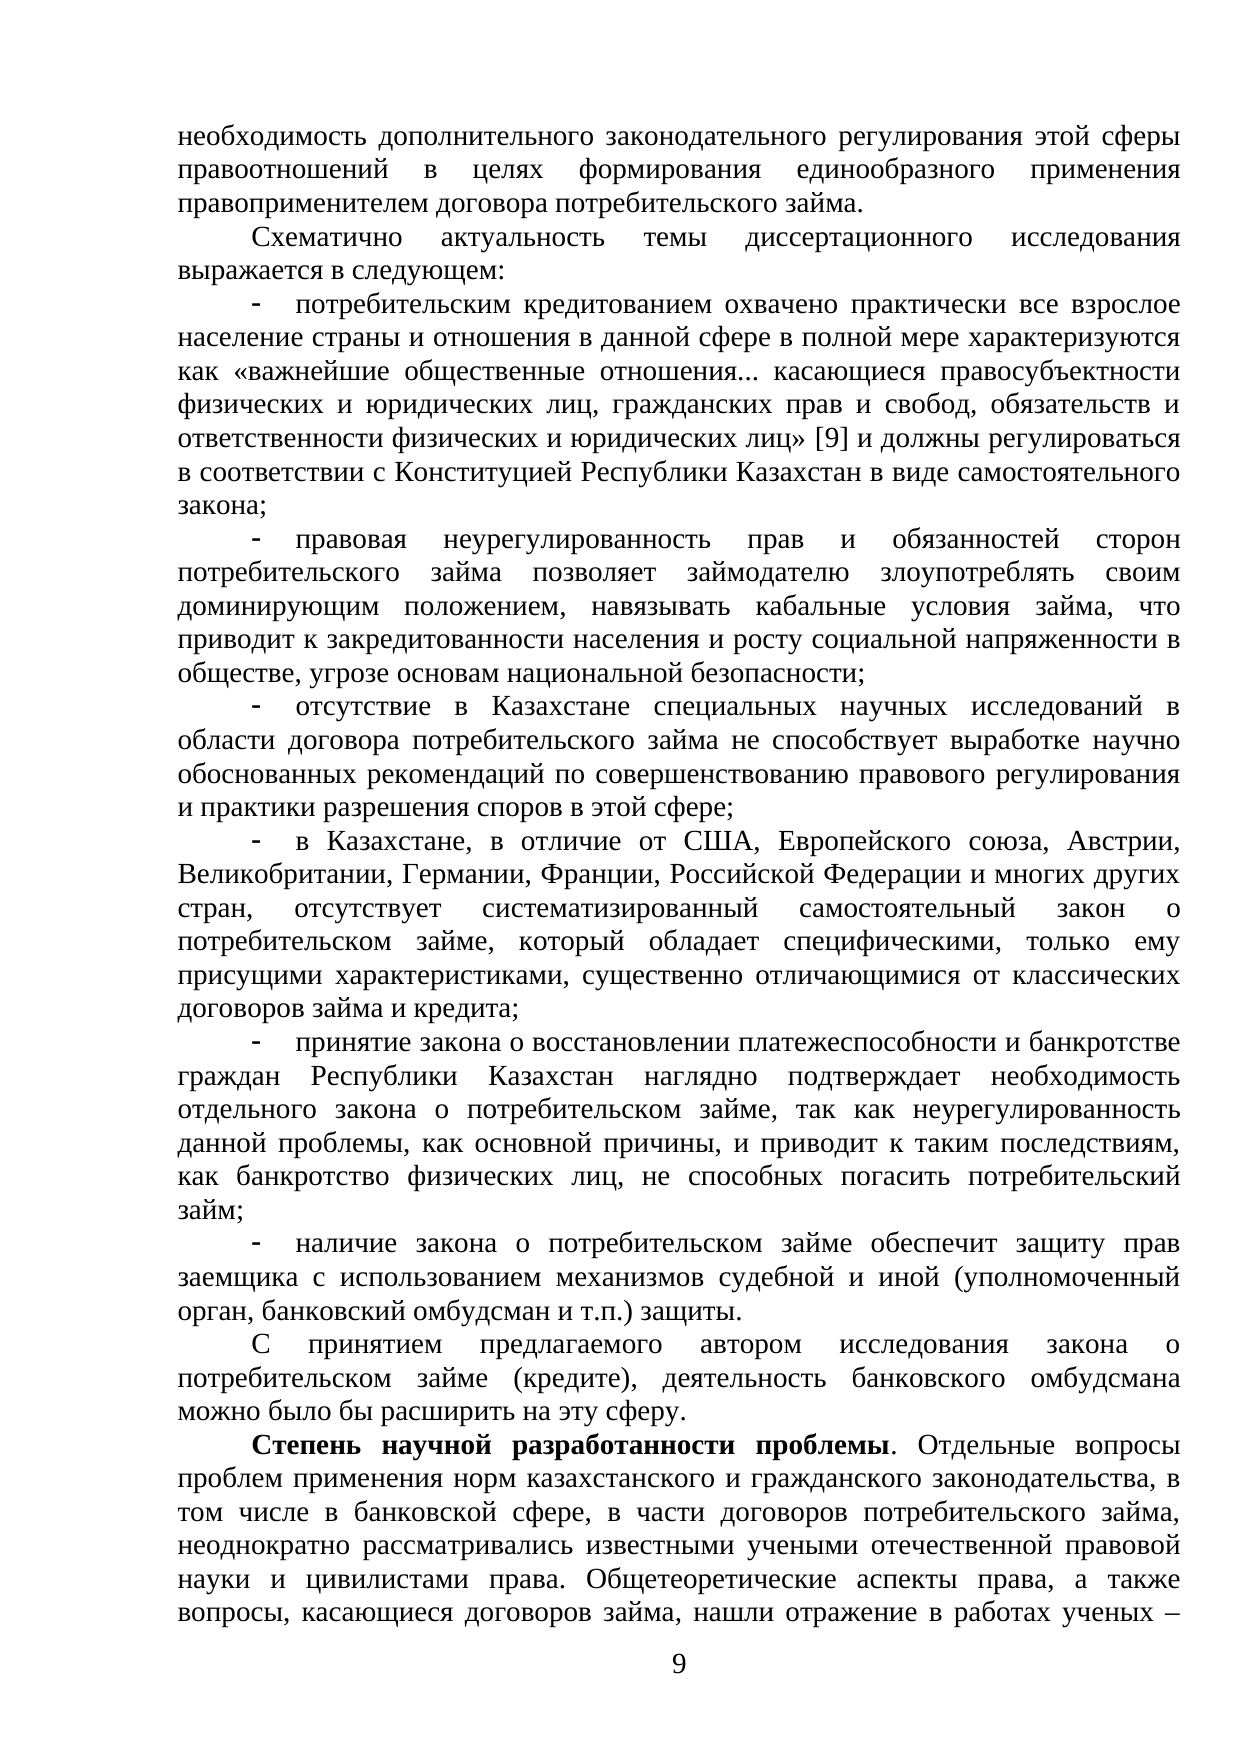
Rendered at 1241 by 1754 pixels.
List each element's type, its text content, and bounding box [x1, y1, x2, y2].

list принятие закона о восстановлении платежеспособности и банкротстве граждан Республики Казахстан наглядно подтверждает необходимость отдельного закона о потребительском займе, так как неурегулированность данной проблемы, как основной причины, и приводит к таким последствиям, как банкротство физических лиц, не способных погасить потребительский займ; [177, 1024, 1181, 1226]
text С принятием предлагаемого автором исследования закона о потребительском займе (кредите), деятельность банковского омбудсмана можно было бы расширить на эту сферу. [177, 1326, 1181, 1427]
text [177, 1427, 1181, 1628]
list наличие закона о потребительском займе обеспечит защиту прав заемщика с использованием механизмов судебной и иной (уполномоченный орган, банковский омбудсман и т.п.) защиты. [177, 1226, 1181, 1326]
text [177, 118, 1181, 219]
list в Казахстане, в отличие от США, Европейского союза, Австрии, Великобритании, Германии, Франции, Российской Федерации и многих других стран, отсутствует систематизированный самостоятельный закон о потребительском займе, который обладает специфическими, только ему присущими характеристиками, существенно отличающимися от классических договоров займа и кредита; [177, 823, 1181, 1024]
list отсутствие в Казахстане специальных научных исследований в области договора потребительского займа не способствует выработке научно обоснованных рекомендаций по совершенствованию правового регулирования и практики разрешения споров в этой сфере; [177, 688, 1181, 823]
text Схематично актуальность темы диссертационного исследования выражается в следующем: [177, 219, 1181, 286]
list правовая неурегулированность прав и обязанностей сторон потребительского займа позволяет займодателю злоупотреблять своим доминирующим положением, навязывать кабальные условия займа, что приводит к закредитованности населения и росту социальной напряженности в обществе, угрозе основам национальной безопасности; [177, 521, 1181, 688]
list потребительским кредитованием охвачено практически все взрослое население страны и отношения в данной сфере в полной мере характеризуются как «важнейшие общественные отношения... касающиеся правосубъектности физических и юридических лиц, гражданских прав и свобод, обязательств и ответственности физических и юридических лиц» [9] и должны регулироваться в соответствии с Конституцией Республики Казахстан в виде самостоятельного закона; [177, 286, 1181, 521]
